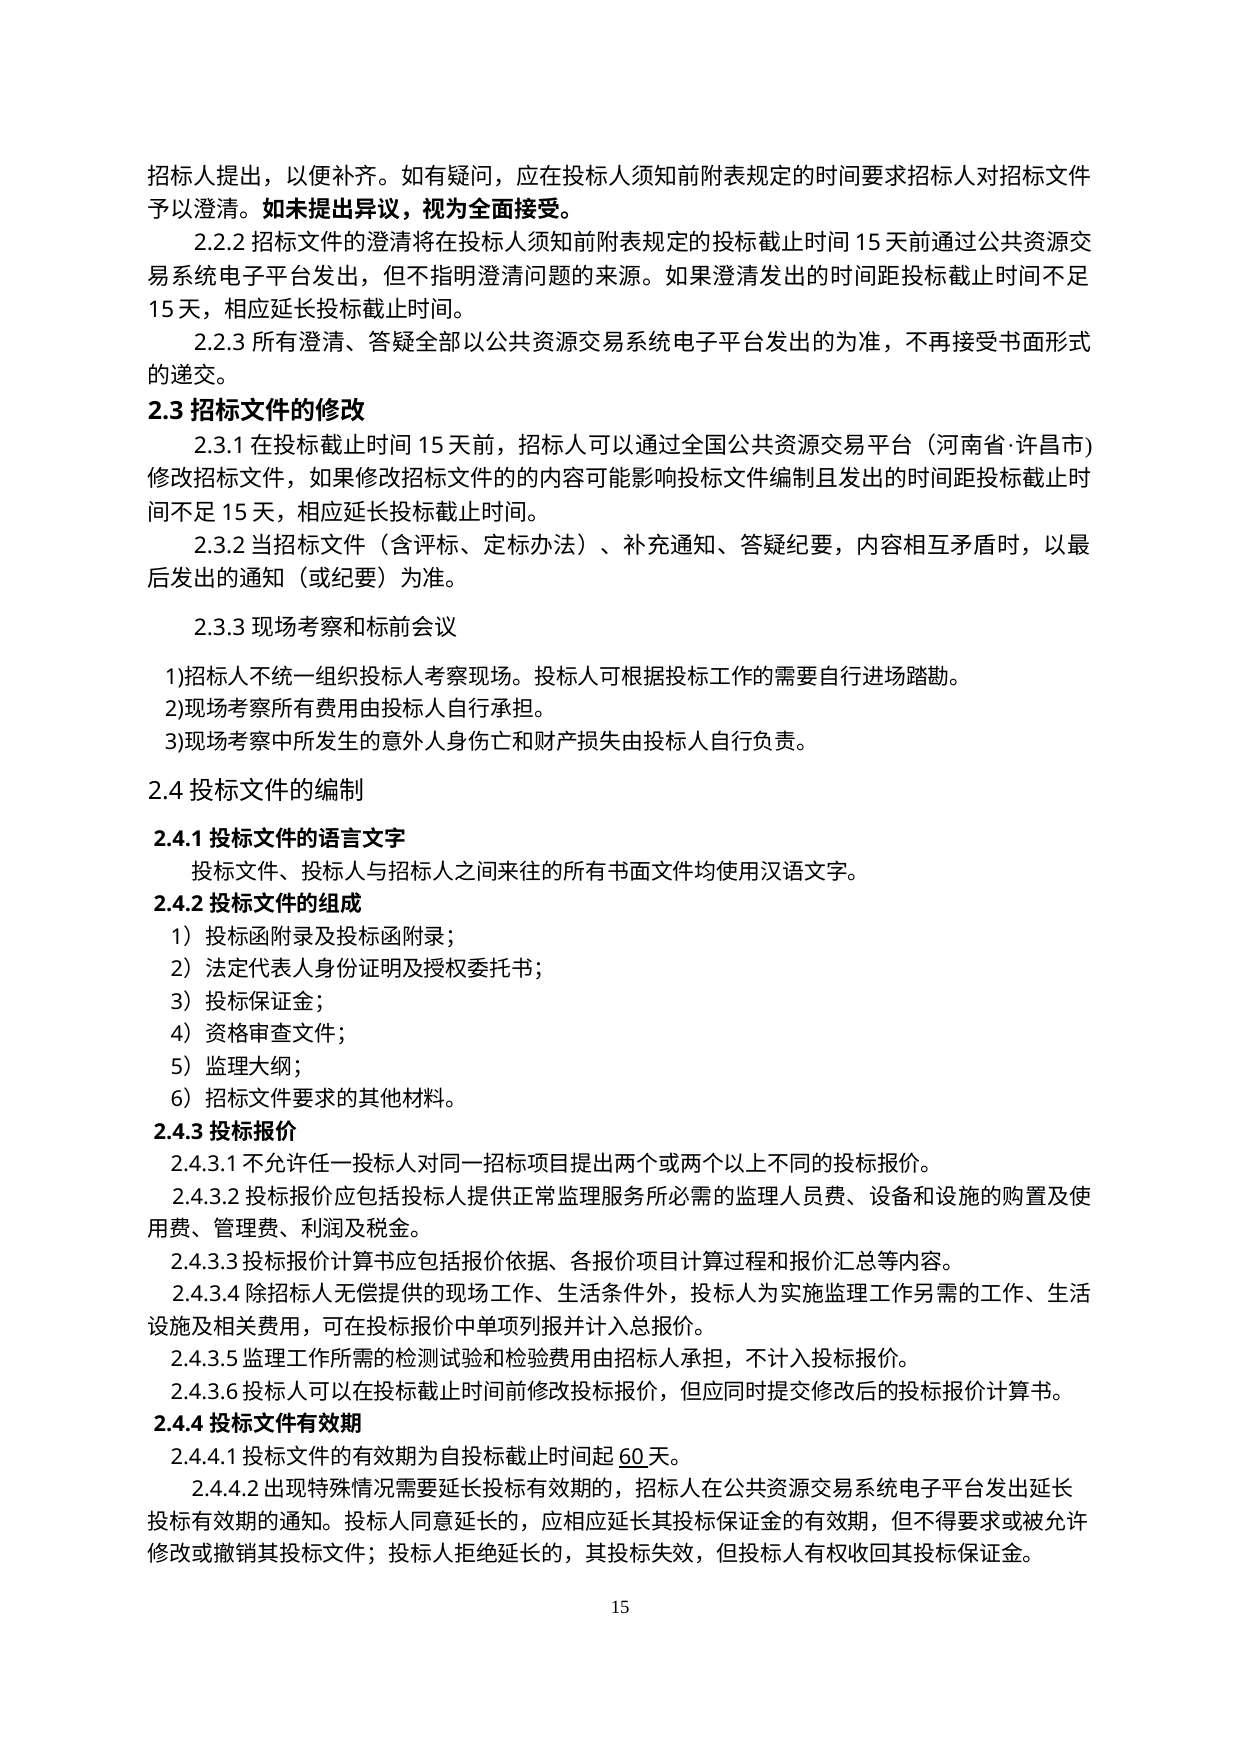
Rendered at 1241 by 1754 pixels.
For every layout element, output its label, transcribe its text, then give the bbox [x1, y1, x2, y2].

text 2.4.3.4除招标人无偿提供的现场工作、生活条件外，投标人为实施监理工作另需的工作、生活设施及相关费用，可在投标报价中单项列报并计入总报价。 [148, 1276, 1092, 1341]
text 2）法定代表人身份证明及授权委托书； [148, 951, 1092, 983]
text 5）监理大纲； [148, 1048, 1092, 1081]
text 2.3.2当招标文件（含评标、定标办法）、补充通知、答疑纪要，内容相互矛盾时，以最后发出的通知（或纪要）为准。 [148, 527, 1092, 593]
text 2.4.4 投标文件有效期 [148, 1406, 1092, 1438]
text 2.3 招标文件的修改 [148, 391, 1092, 427]
text 3)现场考察中所发生的意外人身伤亡和财产损失由投标人自行负责。 [148, 723, 1092, 756]
text 2.4.4.2出现特殊情况需要延长投标有效期的，招标人在公共资源交易系统电子平台发出延长投标有效期的通知。投标人同意延长的，应相应延长其投标保证金的有效期，但不得要求或被允许修改或撤销其投标文件；投标人拒绝延长的，其投标失效，但投标人有权收回其投标保证金。 [148, 1471, 1092, 1568]
text 4）资格审查文件； [148, 1016, 1092, 1048]
text 2.4.3.3投标报价计算书应包括报价依据、各报价项目计算过程和报价汇总等内容。 [148, 1243, 1092, 1276]
text 3）投标保证金； [148, 983, 1092, 1016]
text 1)招标人不统一组织投标人考察现场。投标人可根据投标工作的需要自行进场踏勘。 [148, 658, 1092, 691]
text 2.4.3.2投标报价应包括投标人提供正常监理服务所必需的监理人员费、设备和设施的购置及使用费、管理费、利润及税金。 [148, 1178, 1092, 1243]
text 2.4.3.5监理工作所需的检测试验和检验费用由招标人承担，不计入投标报价。 [148, 1341, 1092, 1373]
text 2.2.2 招标文件的澄清将在投标人须知前附表规定的投标截止时间15天前通过公共资源交易系统电子平台发出，但不指明澄清问题的来源。如果澄清发出的时间距投标截止时间不足15天，相应延长投标截止时间。 [148, 224, 1092, 324]
text 2.4.2 投标文件的组成 [148, 886, 1092, 918]
text 投标文件、投标人与招标人之间来往的所有书面文件均使用汉语文字。 [148, 853, 1092, 886]
text 6）招标文件要求的其他材料。 [148, 1081, 1092, 1113]
text 2.2.3 所有澄清、答疑全部以公共资源交易系统电子平台发出的为准，不再接受书面形式的递交。 [148, 324, 1092, 391]
text 2.3.1在投标截止时间15天前，招标人可以通过全国公共资源交易平台（河南省·许昌市)修改招标文件，如果修改招标文件的的内容可能影响投标文件编制且发出的时间距投标截止时间不足15天，相应延长投标截止时间。 [148, 427, 1092, 527]
text 1）投标函附录及投标函附录； [148, 918, 1092, 951]
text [148, 158, 1092, 224]
text 2)现场考察所有费用由投标人自行承担。 [148, 691, 1092, 723]
text 2.4 投标文件的编制 [148, 756, 1092, 821]
text 2.4.3.6投标人可以在投标截止时间前修改投标报价，但应同时提交修改后的投标报价计算书。 [148, 1373, 1092, 1406]
text 2.4.4.1投标文件的有效期为自投标截止时间起60天。 [148, 1438, 1092, 1471]
text 2.4.3.1不允许任一投标人对同一招标项目提出两个或两个以上不同的投标报价。 [148, 1146, 1092, 1178]
text 2.3.3 现场考察和标前会议 [148, 593, 1092, 658]
text 2.4.3 投标报价 [148, 1113, 1092, 1146]
text 2.4.1 投标文件的语言文字 [148, 821, 1092, 853]
